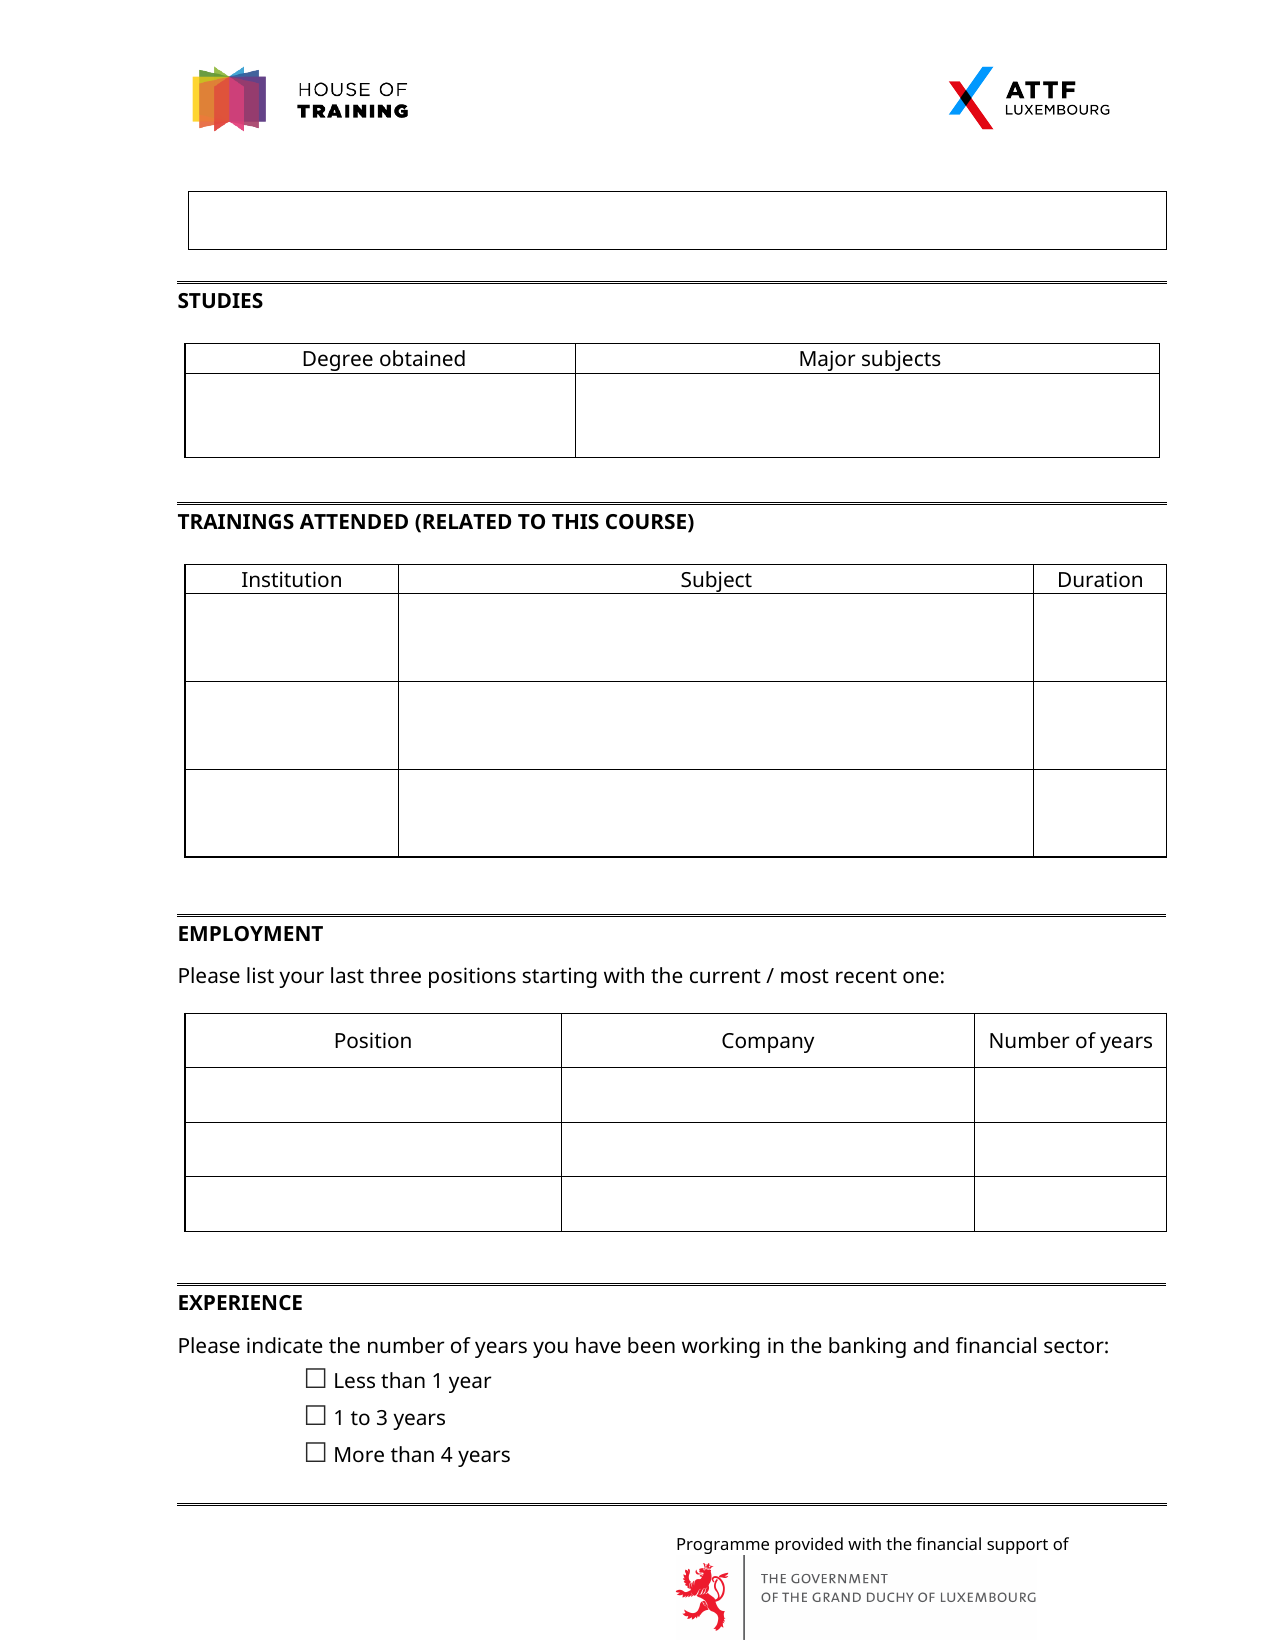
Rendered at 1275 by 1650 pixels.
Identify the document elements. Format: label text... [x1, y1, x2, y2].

table_header Number of years [975, 1014, 1166, 1067]
subtitle EXPERIENCE [177, 1286, 1166, 1317]
table_cell [576, 374, 1159, 457]
table_cell [186, 682, 398, 769]
text Please list your last three positions starting with the current / most recent one: [177, 962, 1146, 990]
table_cell [562, 1177, 974, 1231]
table_header Company [562, 1014, 974, 1067]
table_cell [975, 1068, 1166, 1122]
table_cell [562, 1123, 974, 1176]
table_cell [562, 1068, 974, 1122]
table_cell [1034, 770, 1166, 856]
table_header [189, 192, 1166, 249]
table_cell [186, 1123, 561, 1176]
table_cell [186, 1068, 561, 1122]
subtitle Trainings Attended (related to this course) [177, 505, 1167, 535]
subtitle STUDIES [177, 284, 1167, 315]
table_cell [975, 1177, 1166, 1231]
picture [177, 53, 424, 143]
table_header Major subjects [576, 344, 1159, 373]
table_header Position [186, 1014, 561, 1067]
table_cell [399, 770, 1033, 856]
table_cell [399, 682, 1033, 769]
table_cell [399, 594, 1033, 681]
table_cell [186, 1177, 561, 1231]
picture [675, 1555, 1037, 1640]
text 1 to 3 years [215, 1396, 1122, 1433]
table_cell [186, 594, 398, 681]
table_header Degree obtained [186, 344, 575, 373]
table_header Institution [186, 565, 398, 593]
picture [935, 53, 1123, 143]
text More than 4 years [215, 1433, 1122, 1470]
table_cell [186, 374, 575, 457]
table_header Duration [1034, 565, 1166, 593]
text Please indicate the number of years you have been working in the banking and financial sector: [177, 1331, 1146, 1359]
table_cell [975, 1123, 1166, 1176]
text Less than 1 year [215, 1359, 1122, 1396]
subtitle EMPLOYMENT [177, 917, 1166, 947]
table_cell [1034, 682, 1166, 769]
table_cell [186, 770, 398, 856]
table_header Subject [399, 565, 1033, 593]
table_cell [1034, 594, 1166, 681]
